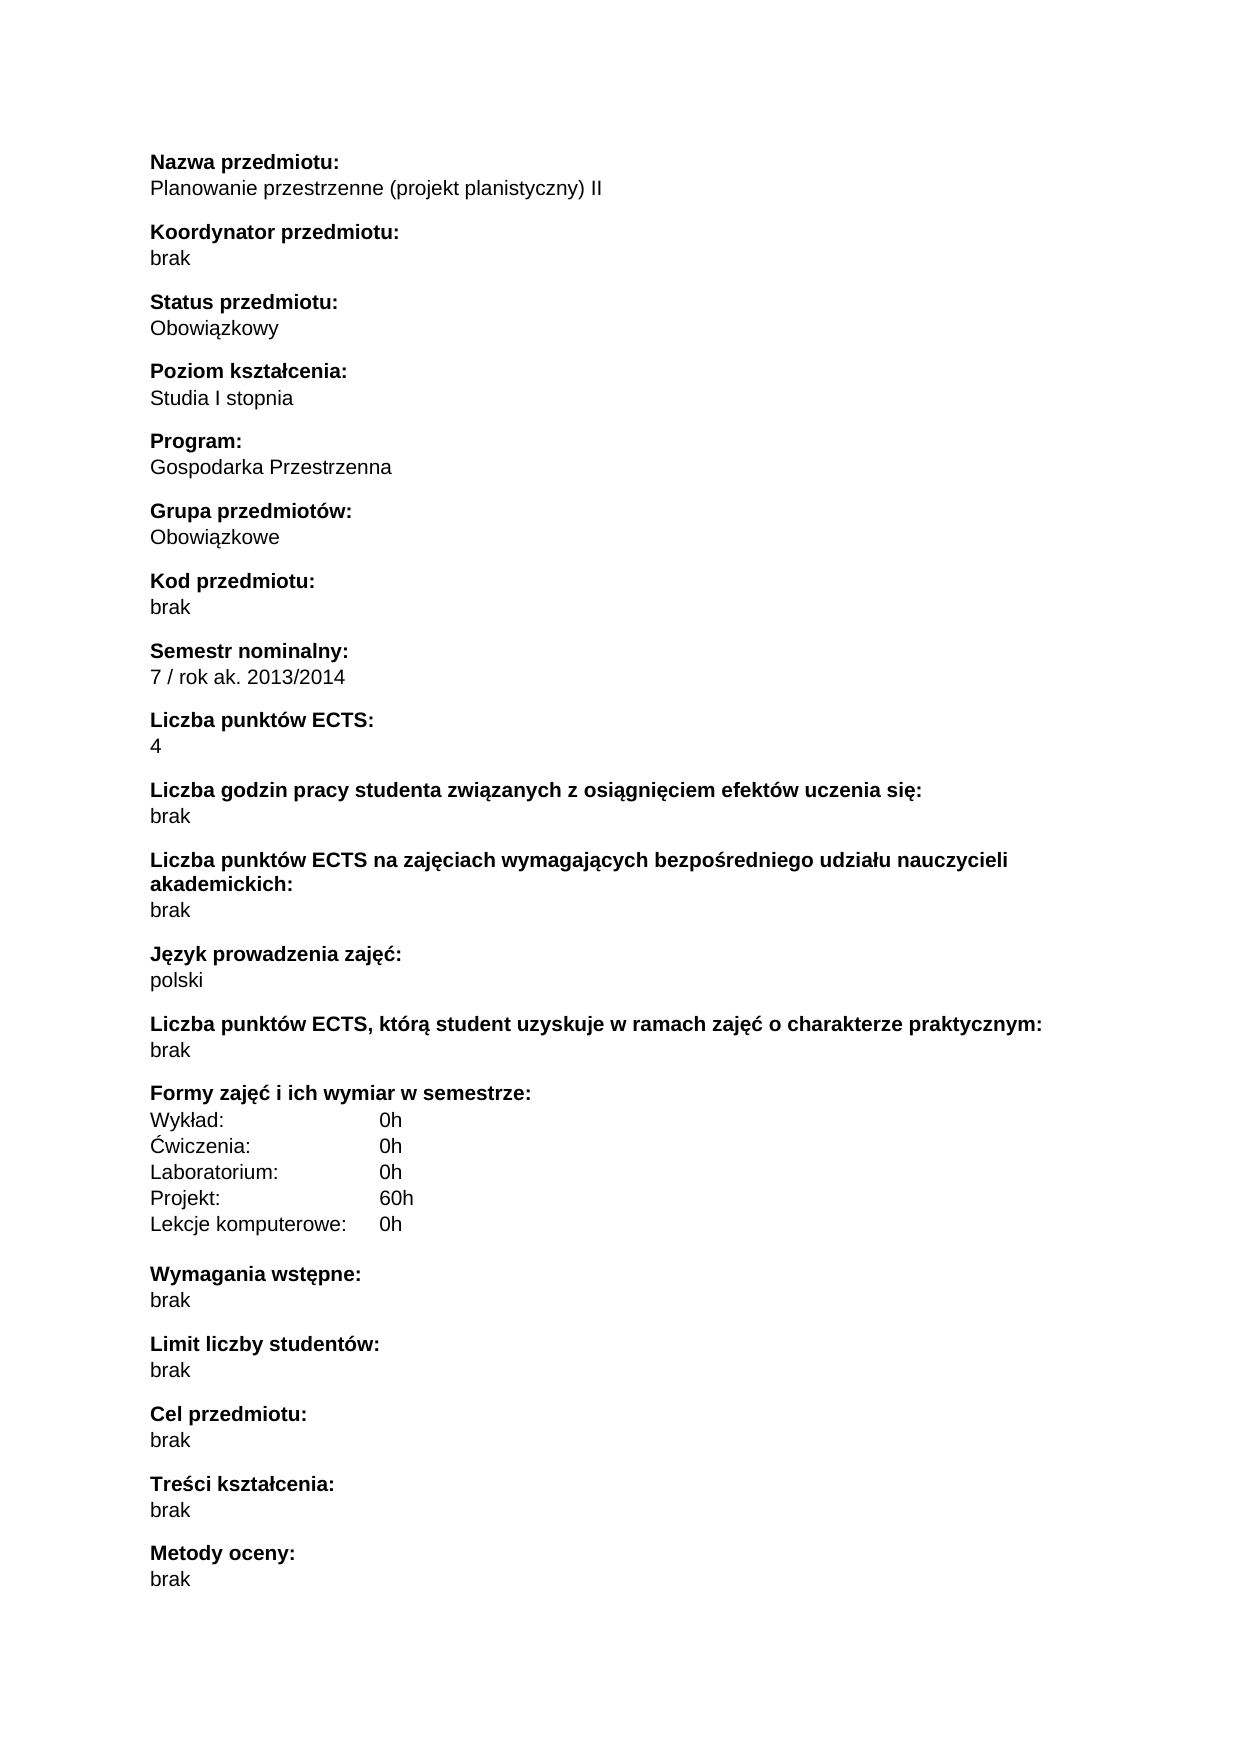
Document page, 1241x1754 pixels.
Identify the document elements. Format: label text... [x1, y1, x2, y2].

table_cell 0h [369, 1158, 597, 1184]
text Planowanie przestrzenne (projekt planistyczny) II [150, 176, 1090, 200]
text Liczba punktów ECTS: [150, 708, 1090, 732]
table_cell 0h [369, 1132, 597, 1158]
text Wymagania wstępne: [150, 1262, 1090, 1286]
text brak [150, 1358, 1090, 1382]
table_cell Laboratorium: [140, 1160, 367, 1184]
text brak [150, 1567, 1090, 1591]
table_cell Projekt: [140, 1186, 367, 1210]
text Formy zajęć i ich wymiar w semestrze: [150, 1081, 1090, 1105]
text Liczba punktów ECTS, którą student uzyskuje w ramach zajęć o charakterze praktycznym: [150, 1011, 1090, 1035]
text Treści kształcenia: [150, 1471, 1090, 1495]
text brak [150, 246, 1090, 270]
text Grupa przedmiotów: [150, 499, 1090, 523]
table_header 0h [369, 1108, 597, 1132]
text Poziom kształcenia: [150, 359, 1090, 383]
text Obowiązkowe [150, 525, 1090, 549]
text Gospodarka Przestrzenna [150, 455, 1090, 479]
text brak [150, 898, 1090, 922]
text brak [150, 1288, 1090, 1312]
table_cell 60h [369, 1184, 597, 1210]
text Limit liczby studentów: [150, 1332, 1090, 1356]
table_header Wykład: [140, 1108, 367, 1132]
text brak [150, 1497, 1090, 1521]
text polski [150, 968, 1090, 992]
table_cell Ćwiczenia: [140, 1134, 367, 1158]
text Kod przedmiotu: [150, 569, 1090, 593]
table_cell Lekcje komputerowe: [140, 1212, 367, 1236]
text Liczba punktów ECTS na zajęciach wymagających bezpośredniego udziału nauczycieli akademickich: [150, 848, 1090, 896]
text brak [150, 1037, 1090, 1061]
text brak [150, 595, 1090, 619]
text Status przedmiotu: [150, 289, 1090, 313]
text Studia I stopnia [150, 385, 1090, 409]
text Obowiązkowy [150, 316, 1090, 339]
text brak [150, 1428, 1090, 1452]
text Program: [150, 429, 1090, 453]
text Cel przedmiotu: [150, 1402, 1090, 1426]
text Język prowadzenia zajęć: [150, 942, 1090, 966]
text 4 [150, 734, 1090, 758]
text Nazwa przedmiotu: [150, 150, 1090, 174]
text Semestr nominalny: [150, 638, 1090, 662]
text Koordynator przedmiotu: [150, 220, 1090, 244]
text brak [150, 804, 1090, 828]
text Liczba godzin pracy studenta związanych z osiągnięciem efektów uczenia się: [150, 778, 1090, 802]
table_cell 0h [369, 1210, 597, 1236]
text Metody oceny: [150, 1541, 1090, 1565]
text 7 / rok ak. 2013/2014 [150, 664, 1090, 688]
